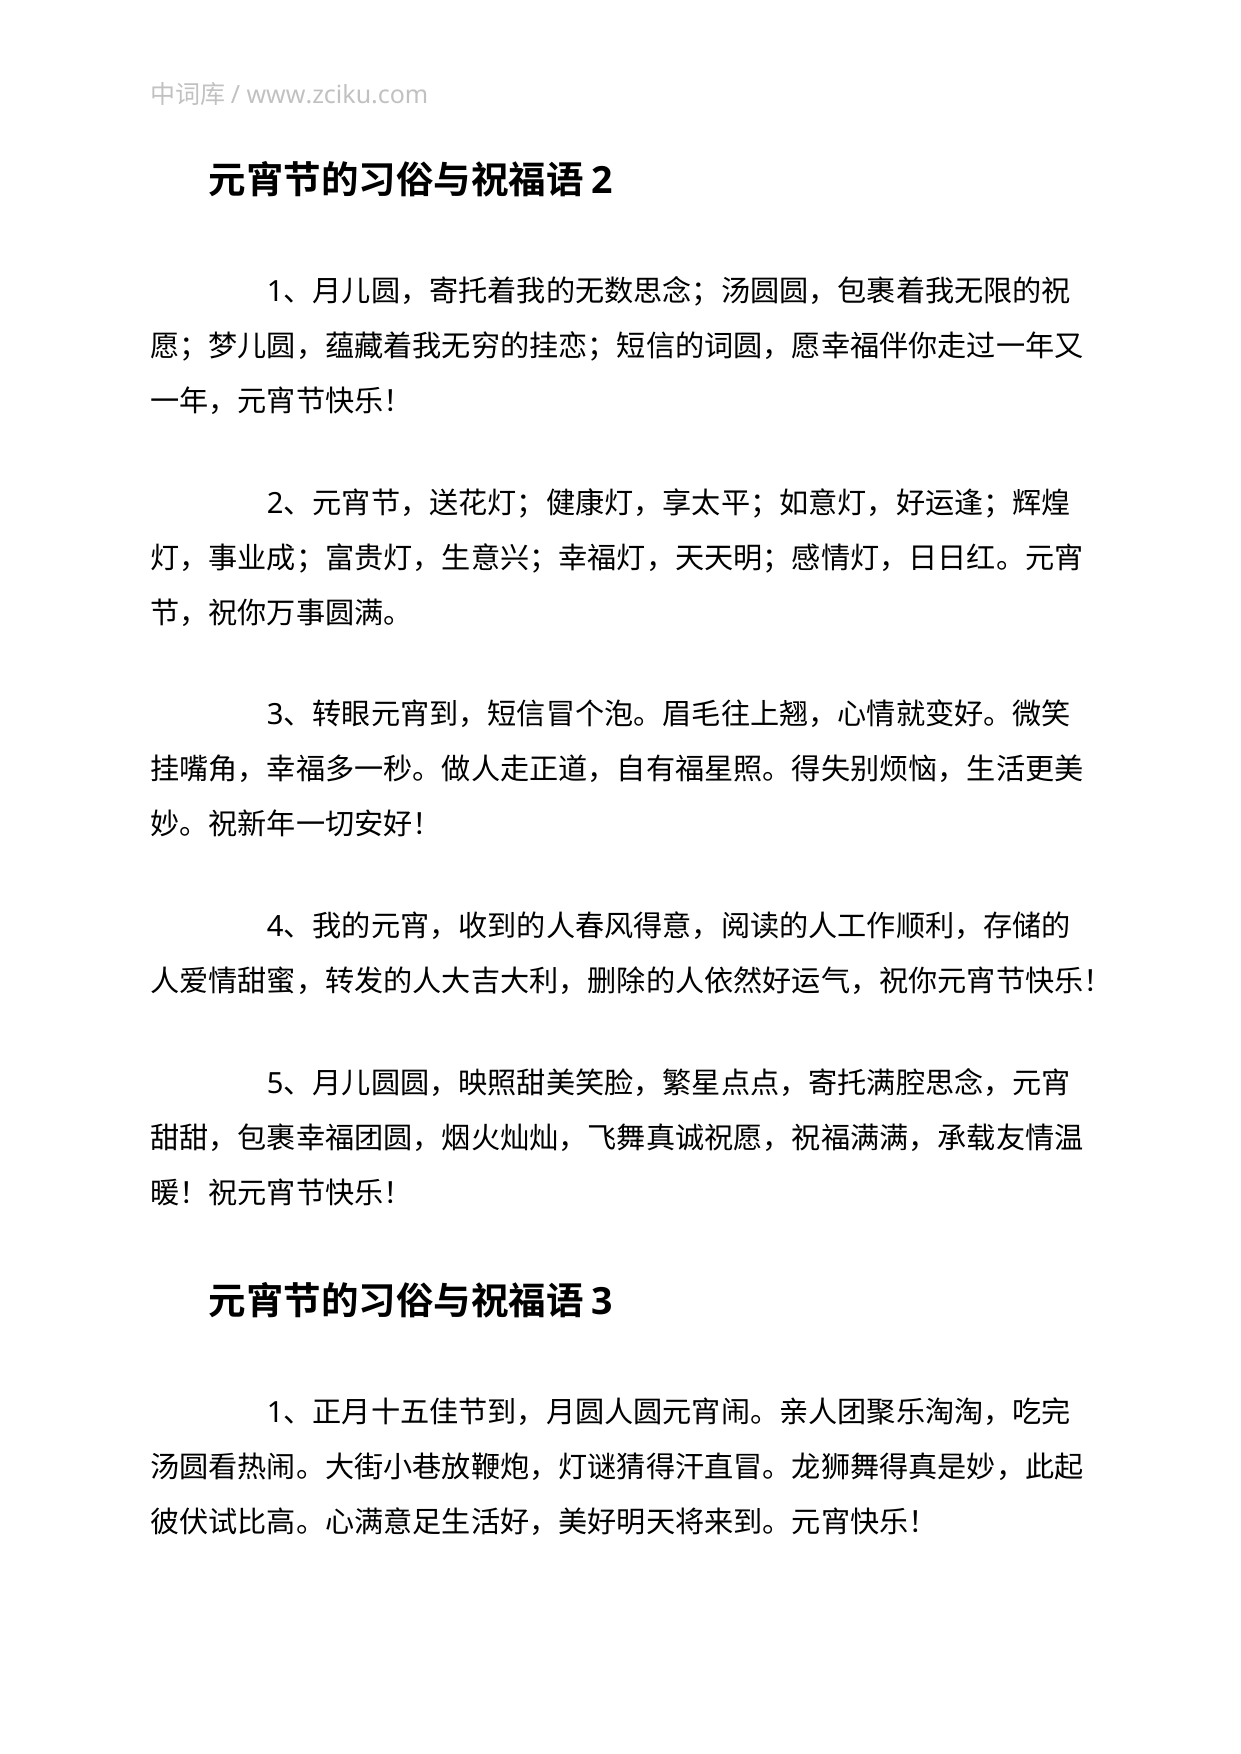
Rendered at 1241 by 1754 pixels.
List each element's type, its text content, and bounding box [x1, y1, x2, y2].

text 1、正月十五佳节到，月圆人圆元宵闹。亲人团聚乐淘淘，吃完汤圆看热闹。大街小巷放鞭炮，灯谜猜得汗直冒。龙狮舞得真是妙，此起彼伏试比高。心满意足生活好，美好明天将来到。元宵快乐！ [150, 1389, 1090, 1541]
text 5、月儿圆圆，映照甜美笑脸，繁星点点，寄托满腔思念，元宵甜甜，包裹幸福团圆，烟火灿灿，飞舞真诚祝愿，祝福满满，承载友情温暖！祝元宵节快乐！ [150, 1059, 1090, 1212]
text 元宵节的习俗与祝福语3 [150, 1271, 1090, 1326]
text 3、转眼元宵到，短信冒个泡。眉毛往上翘，心情就变好。微笑挂嘴角，幸福多一秒。做人走正道，自有福星照。得失别烦恼，生活更美妙。祝新年一切安好！ [150, 691, 1090, 843]
text 元宵节的习俗与祝福语2 [150, 150, 1090, 204]
text 2、元宵节，送花灯；健康灯，享太平；如意灯，好运逢；辉煌灯，事业成；富贵灯，生意兴；幸福灯，天天明；感情灯，日日红。元宵节，祝你万事圆满。 [150, 479, 1090, 631]
text 1、月儿圆，寄托着我的无数思念；汤圆圆，包裹着我无限的祝愿；梦儿圆，蕴藏着我无穷的挂恋；短信的词圆，愿幸福伴你走过一年又一年，元宵节快乐！ [150, 268, 1090, 420]
text 4、我的元宵，收到的人春风得意，阅读的人工作顺利，存储的人爱情甜蜜，转发的人大吉大利，删除的人依然好运气，祝你元宵节快乐！ [150, 903, 1090, 1000]
